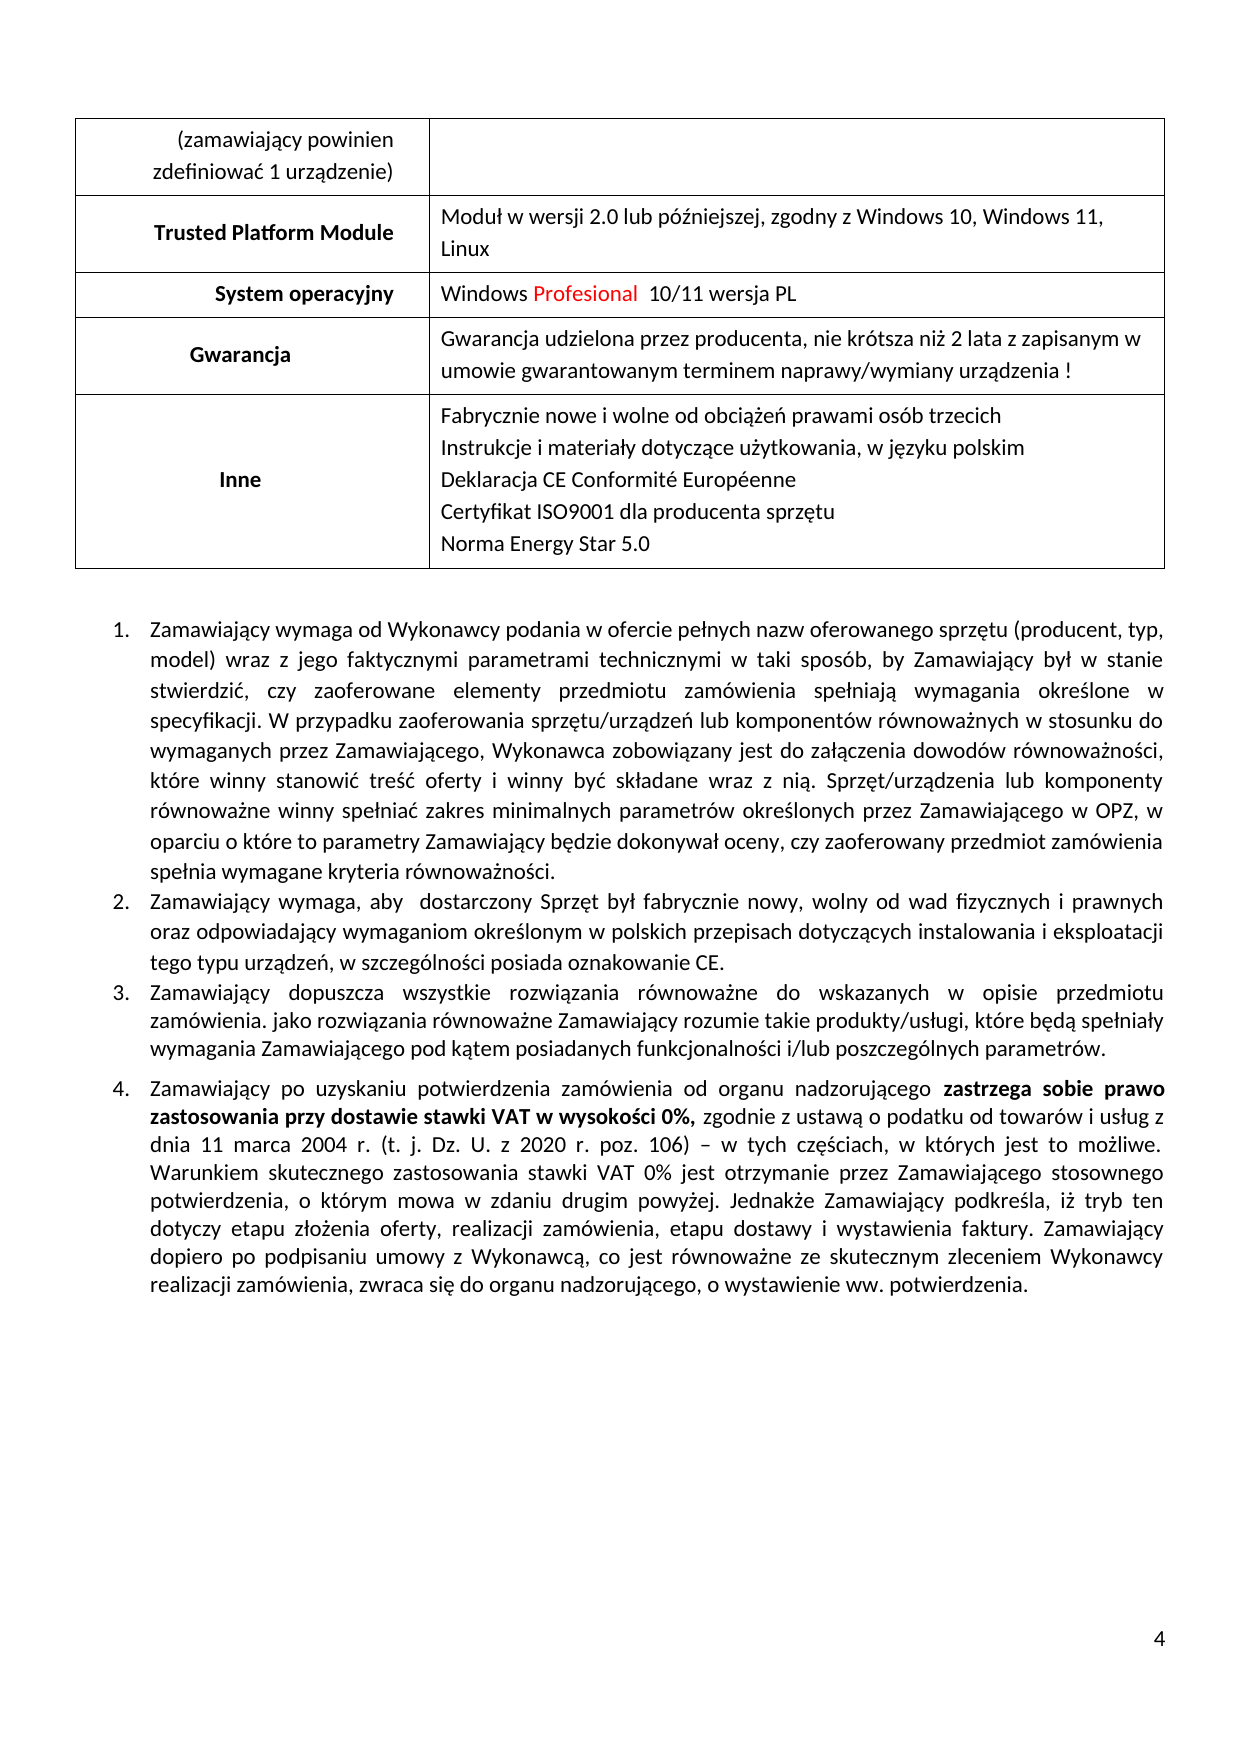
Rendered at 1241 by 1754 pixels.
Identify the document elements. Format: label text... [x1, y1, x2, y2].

list Zamawiający po uzyskaniu potwierdzenia zamówienia od organu nadzorującego zastrzega sobie prawo zastosowania przy dostawie stawki VAT w wysokości 0%, zgodnie z ustawą o podatku od towarów i usług z dnia 11 marca 2004 r. (t. j. Dz. U. z 2020 r. poz. 106) – w tych częściach, w których jest to możliwe. Warunkiem skutecznego zastosowania stawki VAT 0% jest otrzymanie przez Zamawiającego stosownego potwierdzenia, o którym mowa w zdaniu drugim powyżej. Jednakże Zamawiający podkreśla, iż tryb ten dotyczy etapu złożenia oferty, realizacji zamówienia, etapu dostawy i wystawienia faktury. Zamawiający dopiero po podpisaniu umowy z Wykonawcą, co jest równoważne ze skutecznym zleceniem Wykonawcy realizacji zamówienia, zwraca się do organu nadzorującego, o wystawienie ww. potwierdzenia. [112, 1074, 1165, 1298]
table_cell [76, 119, 429, 195]
list Zamawiający wymaga od Wykonawcy podania w ofercie pełnych nazw oferowanego sprzętu (producent, typ, model) wraz z jego faktycznymi parametrami technicznymi w taki sposób, by Zamawiający był w stanie stwierdzić, czy zaoferowane elementy przedmiotu zamówienia spełniają wymagania określone w specyfikacji. W przypadku zaoferowania sprzętu/urządzeń lub komponentów równoważnych w stosunku do wymaganych przez Zamawiającego, Wykonawca zobowiązany jest do załączenia dowodów równoważności, które winny stanowić treść oferty i winny być składane wraz z nią. Sprzęt/urządzenia lub komponenty równoważne winny spełniać zakres minimalnych parametrów określonych przez Zamawiającego w OPZ, w oparciu o które to parametry Zamawiający będzie dokonywał oceny, czy zaoferowany przedmiot zamówienia spełnia wymagane kryteria równoważności. [112, 615, 1165, 885]
table_cell Moduł w wersji 2.0 lub późniejszej, zgodny z Windows 10, Windows 11, Linux [430, 196, 1164, 272]
table_cell Fabrycznie nowe i wolne od obciążeń prawami osób trzecich Instrukcje i materiały dotyczące użytkowania, w języku polskim Deklaracja CE Conformité Européenne Certyfikat ISO9001 dla producenta sprzętu Norma Energy Star 5.0 [430, 395, 1164, 567]
table_cell Gwarancja [76, 318, 429, 394]
table_cell Inne [76, 395, 429, 567]
table_cell Gwarancja udzielona przez producenta, nie krótsza niż 2 lata z zapisanym w umowie gwarantowanym terminem naprawy/wymiany urządzenia ! [430, 318, 1164, 394]
list Zamawiający dopuszcza wszystkie rozwiązania równoważne do wskazanych w opisie przedmiotu zamówienia. jako rozwiązania równoważne Zamawiający rozumie takie produkty/usługi, które będą spełniały wymagania Zamawiającego pod kątem posiadanych funkcjonalności i/lub poszczególnych parametrów. [112, 978, 1165, 1062]
list Zamawiający wymaga, aby dostarczony Sprzęt był fabrycznie nowy, wolny od wad fizycznych i prawnych oraz odpowiadający wymaganiom określonym w polskich przepisach dotyczących instalowania i eksploatacji tego typu urządzeń, w szczególności posiada oznakowanie CE. [112, 887, 1165, 976]
table_cell System operacyjny [76, 273, 429, 317]
table_cell Trusted Platform Module [76, 196, 429, 272]
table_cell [430, 119, 1164, 195]
table_cell Windows Profesional 10/11 wersja PL [430, 273, 1164, 317]
